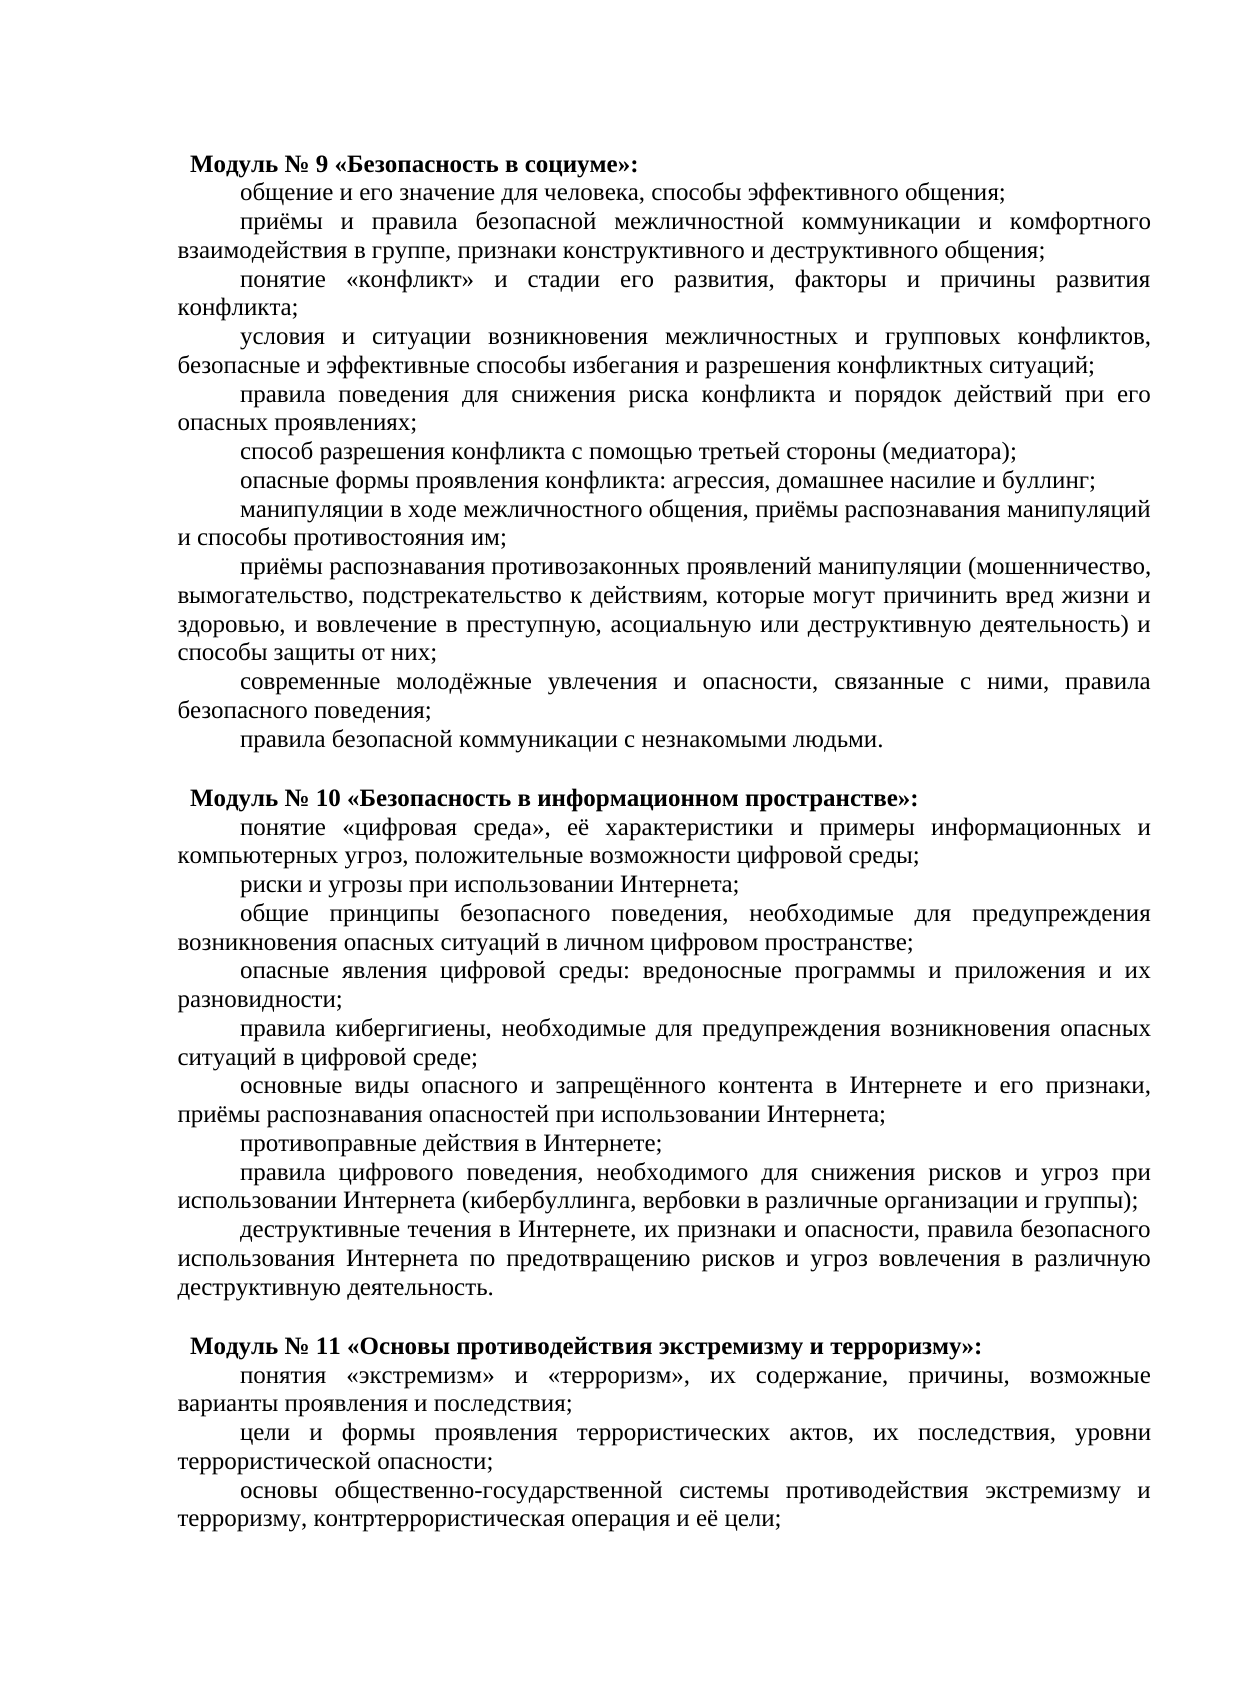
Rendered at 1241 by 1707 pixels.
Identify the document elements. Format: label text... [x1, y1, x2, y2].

text Модуль № 11 «Основы противодействия экстремизму и терроризму»: [190, 1331, 1152, 1360]
text Модуль № 10 «Безопасность в информационном пространстве»: [190, 783, 1152, 812]
text Модуль № 9 «Безопасность в социуме»: [190, 149, 1152, 177]
text манипуляции в ходе межличностного общения, приёмы распознавания манипуляций и способы противостояния им; [177, 494, 1152, 551]
text деструктивные течения в Интернете, их признаки и опасности, правила безопасного использования Интернета по предотвращению рисков и угроз вовлечения в различную деструктивную деятельность. [177, 1214, 1152, 1300]
text общие принципы безопасного поведения, необходимые для предупреждения возникновения опасных ситуаций в личном цифровом пространстве; [177, 898, 1152, 955]
text приёмы распознавания противозаконных проявлений манипуляции (мошенничество, вымогательство, подстрекательство к действиям, которые могут причинить вред жизни и здоровью, и вовлечение в преступную, асоциальную или деструктивную деятельность) и способы защиты от них; [177, 551, 1152, 666]
text основы общественно-государственной системы противодействия экстремизму и терроризму, контртеррористическая операция и её цели; [177, 1475, 1152, 1532]
text способ разрешения конфликта с помощью третьей стороны (медиатора); [177, 436, 1152, 465]
text опасные явления цифровой среды: вредоносные программы и приложения и их разновидности; [177, 955, 1152, 1013]
text правила поведения для снижения риска конфликта и порядок действий при его опасных проявлениях; [177, 379, 1152, 436]
text условия и ситуации возникновения межличностных и групповых конфликтов, безопасные и эффективные способы избегания и разрешения конфликтных ситуаций; [177, 321, 1152, 379]
text понятие «конфликт» и стадии его развития, факторы и причины развития конфликта; [177, 264, 1152, 321]
text приёмы и правила безопасной межличностной коммуникации и комфортного взаимодействия в группе, признаки конструктивного и деструктивного общения; [177, 206, 1152, 264]
text основные виды опасного и запрещённого контента в Интернете и его признаки, приёмы распознавания опасностей при использовании Интернета; [177, 1070, 1152, 1128]
text цели и формы проявления террористических актов, их последствия, уровни террористической опасности; [177, 1417, 1152, 1475]
text правила кибергигиены, необходимые для предупреждения возникновения опасных ситуаций в цифровой среде; [177, 1013, 1152, 1070]
text риски и угрозы при использовании Интернета; [177, 869, 1152, 898]
text противоправные действия в Интернете; [177, 1128, 1152, 1157]
text современные молодёжные увлечения и опасности, связанные с ними, правила безопасного поведения; [177, 666, 1152, 724]
text понятие «цифровая среда», её характеристики и примеры информационных и компьютерных угроз, положительные возможности цифровой среды; [177, 812, 1152, 869]
text общение и его значение для человека, способы эффективного общения; [177, 177, 1152, 206]
text понятия «экстремизм» и «терроризм», их содержание, причины, возможные варианты проявления и последствия; [177, 1360, 1152, 1417]
text правила безопасной коммуникации с незнакомыми людьми. [177, 724, 1152, 752]
text опасные формы проявления конфликта: агрессия, домашнее насилие и буллинг; [177, 465, 1152, 494]
text правила цифрового поведения, необходимого для снижения рисков и угроз при использовании Интернета (кибербуллинга, вербовки в различные организации и группы); [177, 1157, 1152, 1214]
